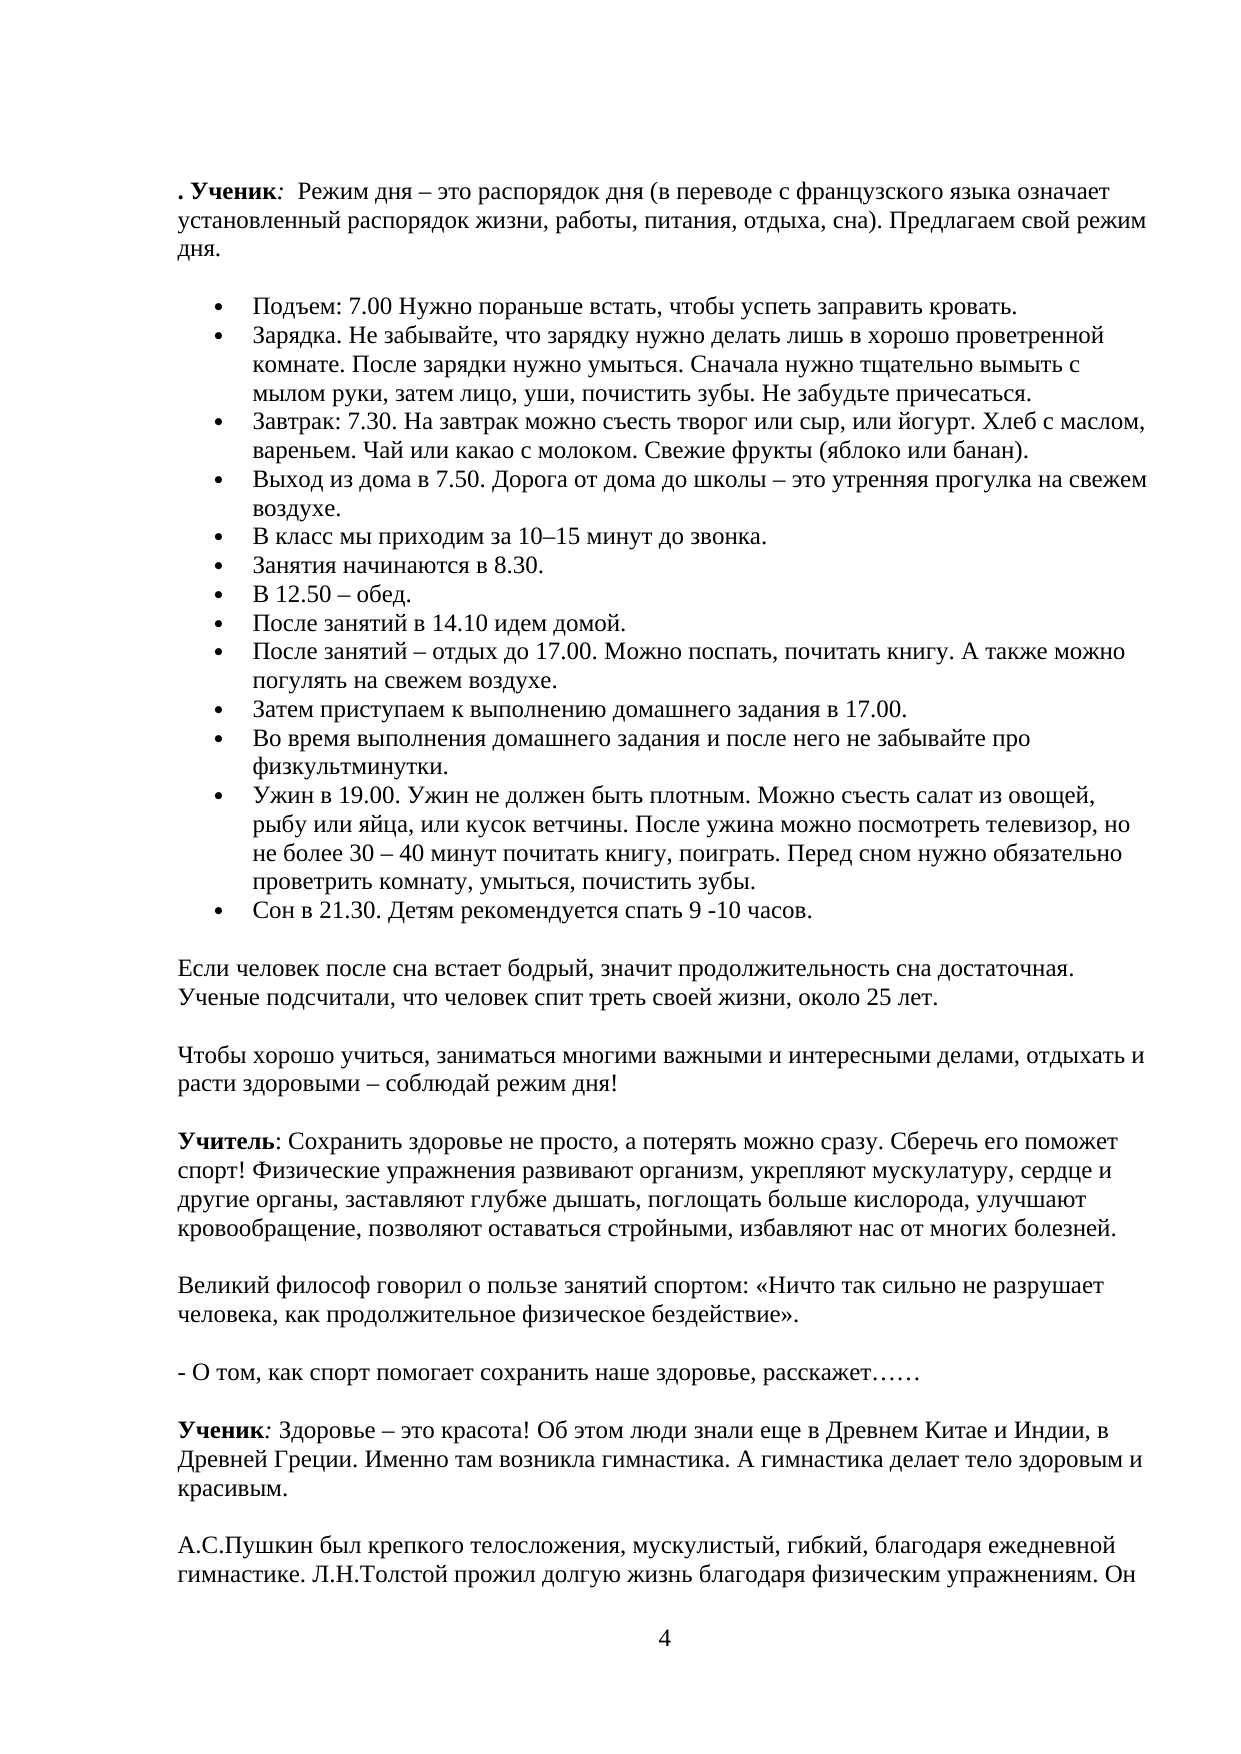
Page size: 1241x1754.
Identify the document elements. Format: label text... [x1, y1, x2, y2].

text . Ученик: Режим дня – это распорядок дня (в переводе с французского языка означает установленный распорядок жизни, работы, питания, отдыха, сна). Предлагаем свой режим дня. [177, 176, 1152, 262]
text Великий философ говорил о пользе занятий спортом: «Ничто так сильно не разрушает человека, как продолжительное физическое бездействие». [177, 1271, 1152, 1328]
list Зарядка. Не забывайте, что зарядку нужно делать лишь в хорошо проветренной комнате. После зарядки нужно умыться. Сначала нужно тщательно вымыть с мылом руки, затем лицо, уши, почистить зубы. Не забудьте причесаться. [215, 320, 1152, 406]
list Завтрак: 7.30. На завтрак можно съесть творог или сыр, или йогурт. Хлеб с маслом, вареньем. Чай или какао с молоком. Свежие фрукты (яблоко или банан). [215, 406, 1152, 464]
text Если человек после сна встает бодрый, значит продолжительность сна достаточная. Ученые подсчитали, что человек спит треть своей жизни, около 25 лет. [177, 953, 1152, 1011]
list Занятия начинаются в 8.30. [215, 550, 1152, 579]
list В класс мы приходим за 10–15 минут до звонка. [215, 521, 1152, 550]
text - О том, как спорт помогает сохранить наше здоровье, расскажет…… [177, 1357, 1152, 1386]
text Ученик: Здоровье – это красота! Об этом люди знали еще в Древнем Китае и Индии, в Древней Греции. Именно там возникла гимнастика. А гимнастика делает тело здоровым и красивым. [177, 1415, 1152, 1501]
list Подъем: 7.00 Нужно пораньше встать, чтобы успеть заправить кровать. [215, 291, 1152, 320]
list В 12.50 – обед. [215, 579, 1152, 608]
list Сон в 21.30. Детям рекомендуется спать 9 -10 часов. [215, 895, 1152, 924]
text Чтобы хорошо учиться, заниматься многими важными и интересными делами, отдыхать и расти здоровыми – соблюдай режим дня! [177, 1040, 1152, 1097]
list После занятий – отдых до 17.00. Можно поспать, почитать книгу. А также можно погулять на свежем воздухе. [215, 636, 1152, 694]
list Затем приступаем к выполнению домашнего задания в 17.00. [215, 694, 1152, 723]
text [177, 1531, 1152, 1588]
list Во время выполнения домашнего задания и после него не забывайте про физкультминутки. [215, 723, 1152, 780]
list После занятий в 14.10 идем домой. [215, 608, 1152, 636]
list Ужин в 19.00. Ужин не должен быть плотным. Можно съесть салат из овощей, рыбу или яйца, или кусок ветчины. После ужина можно посмотреть телевизор, но не более 30 – 40 минут почитать книгу, поиграть. Перед сном нужно обязательно проветрить комнату, умыться, почистить зубы. [215, 780, 1152, 895]
text Учитель: Сохранить здоровье не просто, а потерять можно сразу. Сберечь его поможет спорт! Физические упражнения развивают организм, укрепляют мускулатуру, сердце и другие органы, заставляют глубже дышать, поглощать больше кислорода, улучшают кровообращение, позволяют оставаться стройными, избавляют нас от многих болезней. [177, 1126, 1152, 1241]
list Выход из дома в 7.50. Дорога от дома до школы – это утренняя прогулка на свежем воздухе. [215, 464, 1152, 521]
